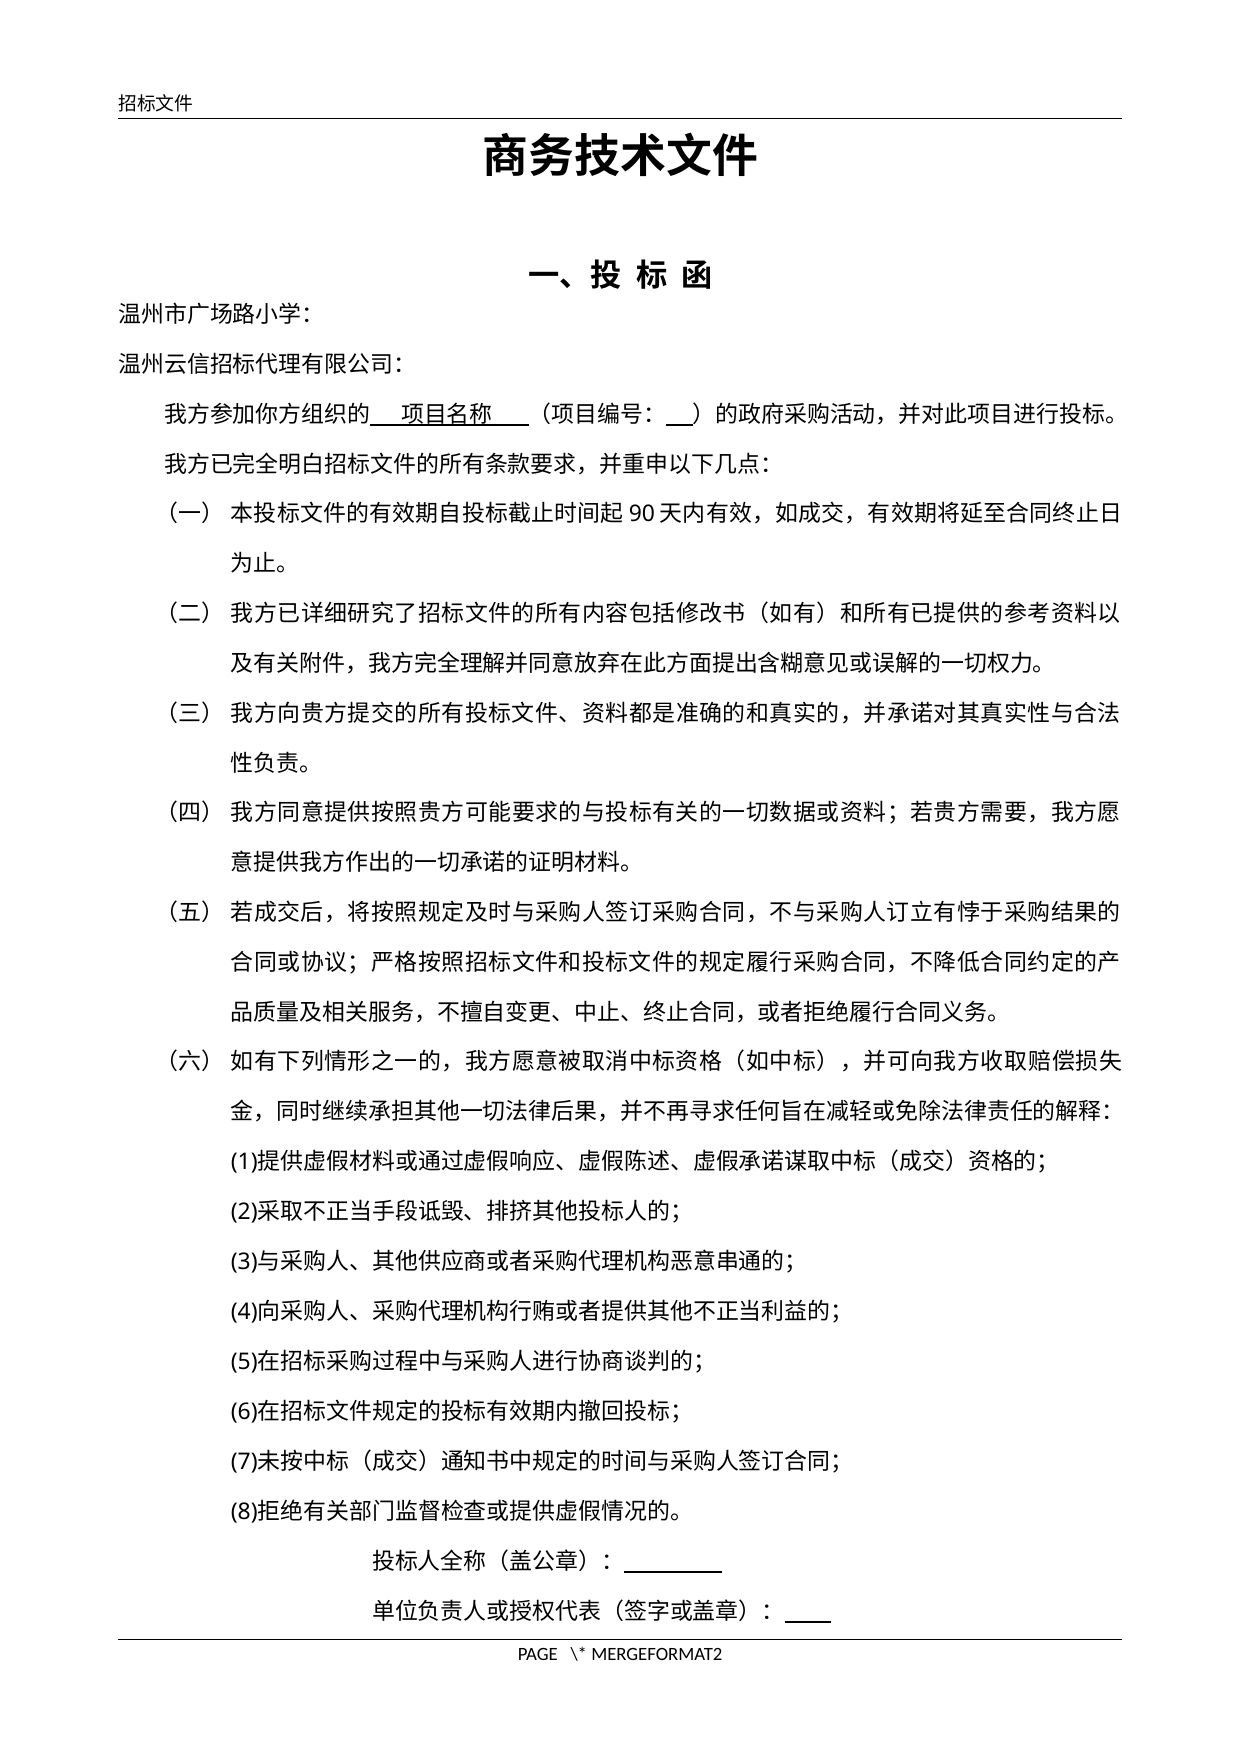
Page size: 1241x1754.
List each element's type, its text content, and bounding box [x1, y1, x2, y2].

text (7)未按中标（成交）通知书中规定的时间与采购人签订合同； [231, 1443, 1122, 1476]
text 我方参加你方组织的 项目名称 （项目编号： ）的政府采购活动，并对此项目进行投标。 [118, 396, 1122, 429]
list 我方已详细研究了招标文件的所有内容包括修改书（如有）和所有已提供的参考资料以及有关附件，我方完全理解并同意放弃在此方面提出含糊意见或误解的一切权力。 [156, 595, 1122, 678]
list 如有下列情形之一的，我方愿意被取消中标资格（如中标），并可向我方收取赔偿损失金，同时继续承担其他一切法律后果，并不再寻求任何旨在减轻或免除法律责任的解释： [156, 1043, 1122, 1126]
text 投标人全称（盖公章）： [118, 1543, 1122, 1576]
text (3)与采购人、其他供应商或者采购代理机构恶意串通的； [231, 1243, 1122, 1276]
text (1)提供虚假材料或通过虚假响应、虚假陈述、虚假承诺谋取中标（成交）资格的； [231, 1143, 1122, 1176]
text 我方已完全明白招标文件的所有条款要求，并重申以下几点： [118, 446, 1122, 479]
text (4)向采购人、采购代理机构行贿或者提供其他不正当利益的； [231, 1293, 1122, 1326]
list 若成交后，将按照规定及时与采购人签订采购合同，不与采购人订立有悖于采购结果的合同或协议；严格按照招标文件和投标文件的规定履行采购合同，不降低合同约定的产品质量及相关服务，不擅自变更、中止、终止合同，或者拒绝履行合同义务。 [156, 894, 1122, 1027]
list 我方向贵方提交的所有投标文件、资料都是准确的和真实的，并承诺对其真实性与合法性负责。 [156, 694, 1122, 778]
list 本投标文件的有效期自投标截止时间起90天内有效，如成交，有效期将延至合同终止日为止。 [156, 495, 1122, 578]
text 单位负责人或授权代表（签字或盖章）： [118, 1593, 1122, 1626]
text (8)拒绝有关部门监督检查或提供虚假情况的。 [231, 1493, 1122, 1526]
text 一、投 标 函 [118, 248, 1122, 296]
list 我方同意提供按照贵方可能要求的与投标有关的一切数据或资料；若贵方需要，我方愿意提供我方作出的一切承诺的证明材料。 [156, 794, 1122, 877]
text (6)在招标文件规定的投标有效期内撤回投标； [231, 1393, 1122, 1426]
subtitle 商务技术文件 [118, 119, 1122, 185]
text (2)采取不正当手段诋毁、排挤其他投标人的； [231, 1193, 1122, 1226]
text (5)在招标采购过程中与采购人进行协商谈判的； [231, 1343, 1122, 1376]
text 温州市广场路小学： [118, 296, 1122, 329]
text 温州云信招标代理有限公司： [118, 346, 1122, 379]
